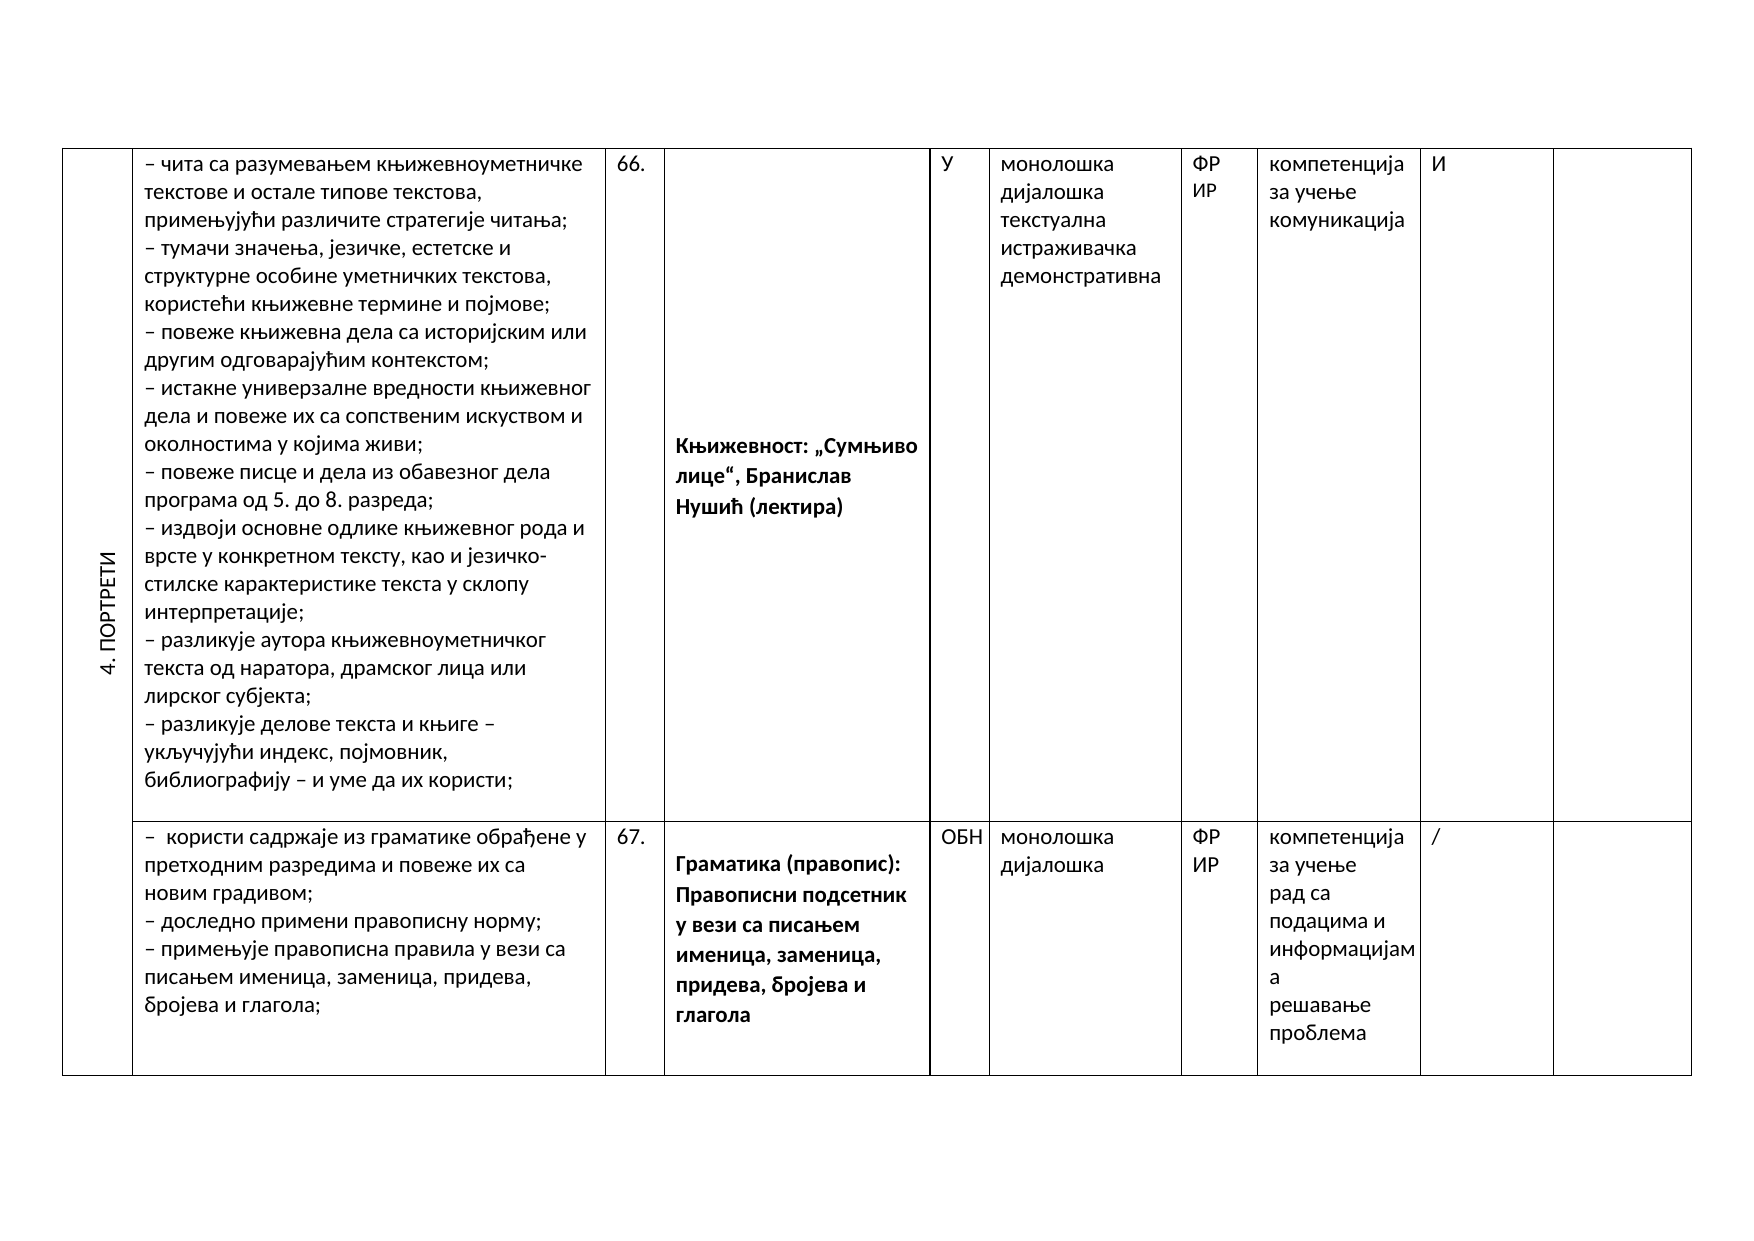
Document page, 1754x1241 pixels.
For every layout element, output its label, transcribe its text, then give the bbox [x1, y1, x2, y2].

table_cell – чита са разумевањем књижевноуметничке текстове и остале типове текстова, примењујући различите стратегије читања; – тумачи значења, језичке, естетске и структурне особине уметничких текстова, користећи књижевне термине и појмове; – повеже књижевна дела са историјским или другим одговарајућим контекстом; – истакне универзалне вредности књижевног дела и повеже их са сопственим искуством и околностима у којима живи; – повеже писце и дела из обавезног дела програма од 5. до 8. разреда; – издвоји основне одлике књижевног рода и врсте у конкретном тексту, као и језичко-стилске карактеристике текста у склопу интерпретације; – разликује аутора књижевноуметничког текста од наратора, драмског лица или лирског субјекта; – разликује делове текста и књиге – укључујући индекс, појмовник, библиографију – и уме да их користи; [133, 149, 605, 821]
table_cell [665, 149, 929, 821]
table_cell 4. ПОРТРЕТИ [63, 149, 132, 1074]
table_cell ФР ИР [1182, 149, 1257, 821]
table_cell 67. [606, 822, 664, 1074]
table_cell / [1421, 822, 1553, 1074]
table_cell И [1421, 149, 1553, 821]
table_cell [1554, 149, 1691, 821]
table_cell компетенција за учење рад са подацима и информацијама решавање проблема [1258, 822, 1420, 1074]
table_cell компетенција за учење комуникација [1258, 149, 1420, 821]
table_cell ФР ИР [1182, 822, 1257, 1074]
table_cell [1554, 822, 1691, 1074]
table_cell У [931, 149, 989, 821]
table_cell 66. [606, 149, 664, 821]
table_cell ОБН [931, 822, 989, 1074]
table_cell – користи садржаје из граматике обрађене у претходним разредима и повеже их са новим градивом; – доследно примени правописну норму; – примењује правописна правила у вези са писањем именица, заменица, придева, бројева и глагола; [133, 822, 605, 1074]
table_cell Граматика (правопис): Правописни подсетник у вези са писањем именица, заменица, придева, бројева и глагола [665, 822, 929, 1074]
table_cell монолошка дијалошка [990, 822, 1181, 1074]
table_cell монолошка дијалошка текстуална истраживачка демонстративна [990, 149, 1181, 821]
